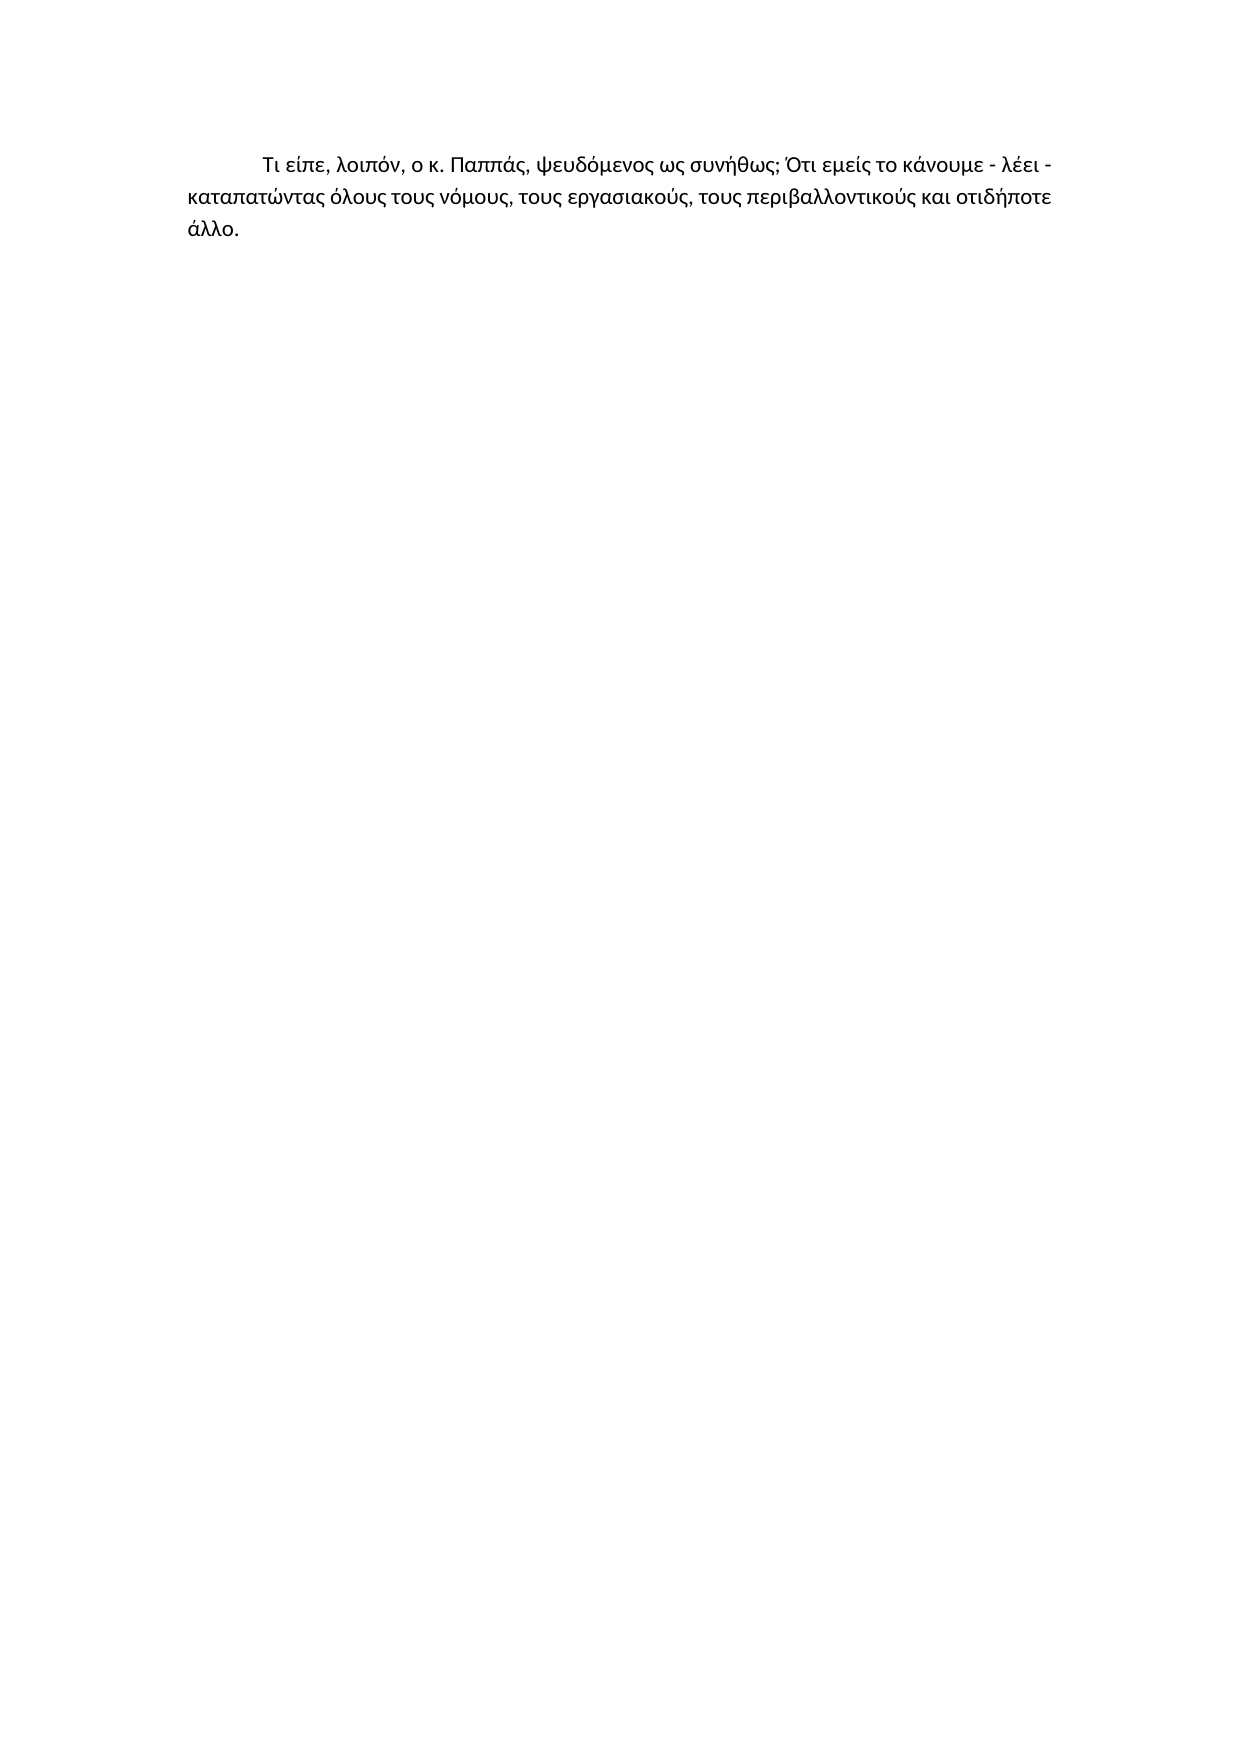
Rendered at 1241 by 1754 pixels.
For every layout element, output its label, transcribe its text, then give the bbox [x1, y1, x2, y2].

text Τι είπε, λοιπόν, ο κ. Παππάς, ψευδόμενος ως συνήθως; Ότι εμείς το κάνουμε - λέει -καταπατώντας όλους τους νόμους, τους εργασιακούς, τους περιβαλλοντικούς και οτιδήποτε άλλο. [187, 150, 1053, 242]
